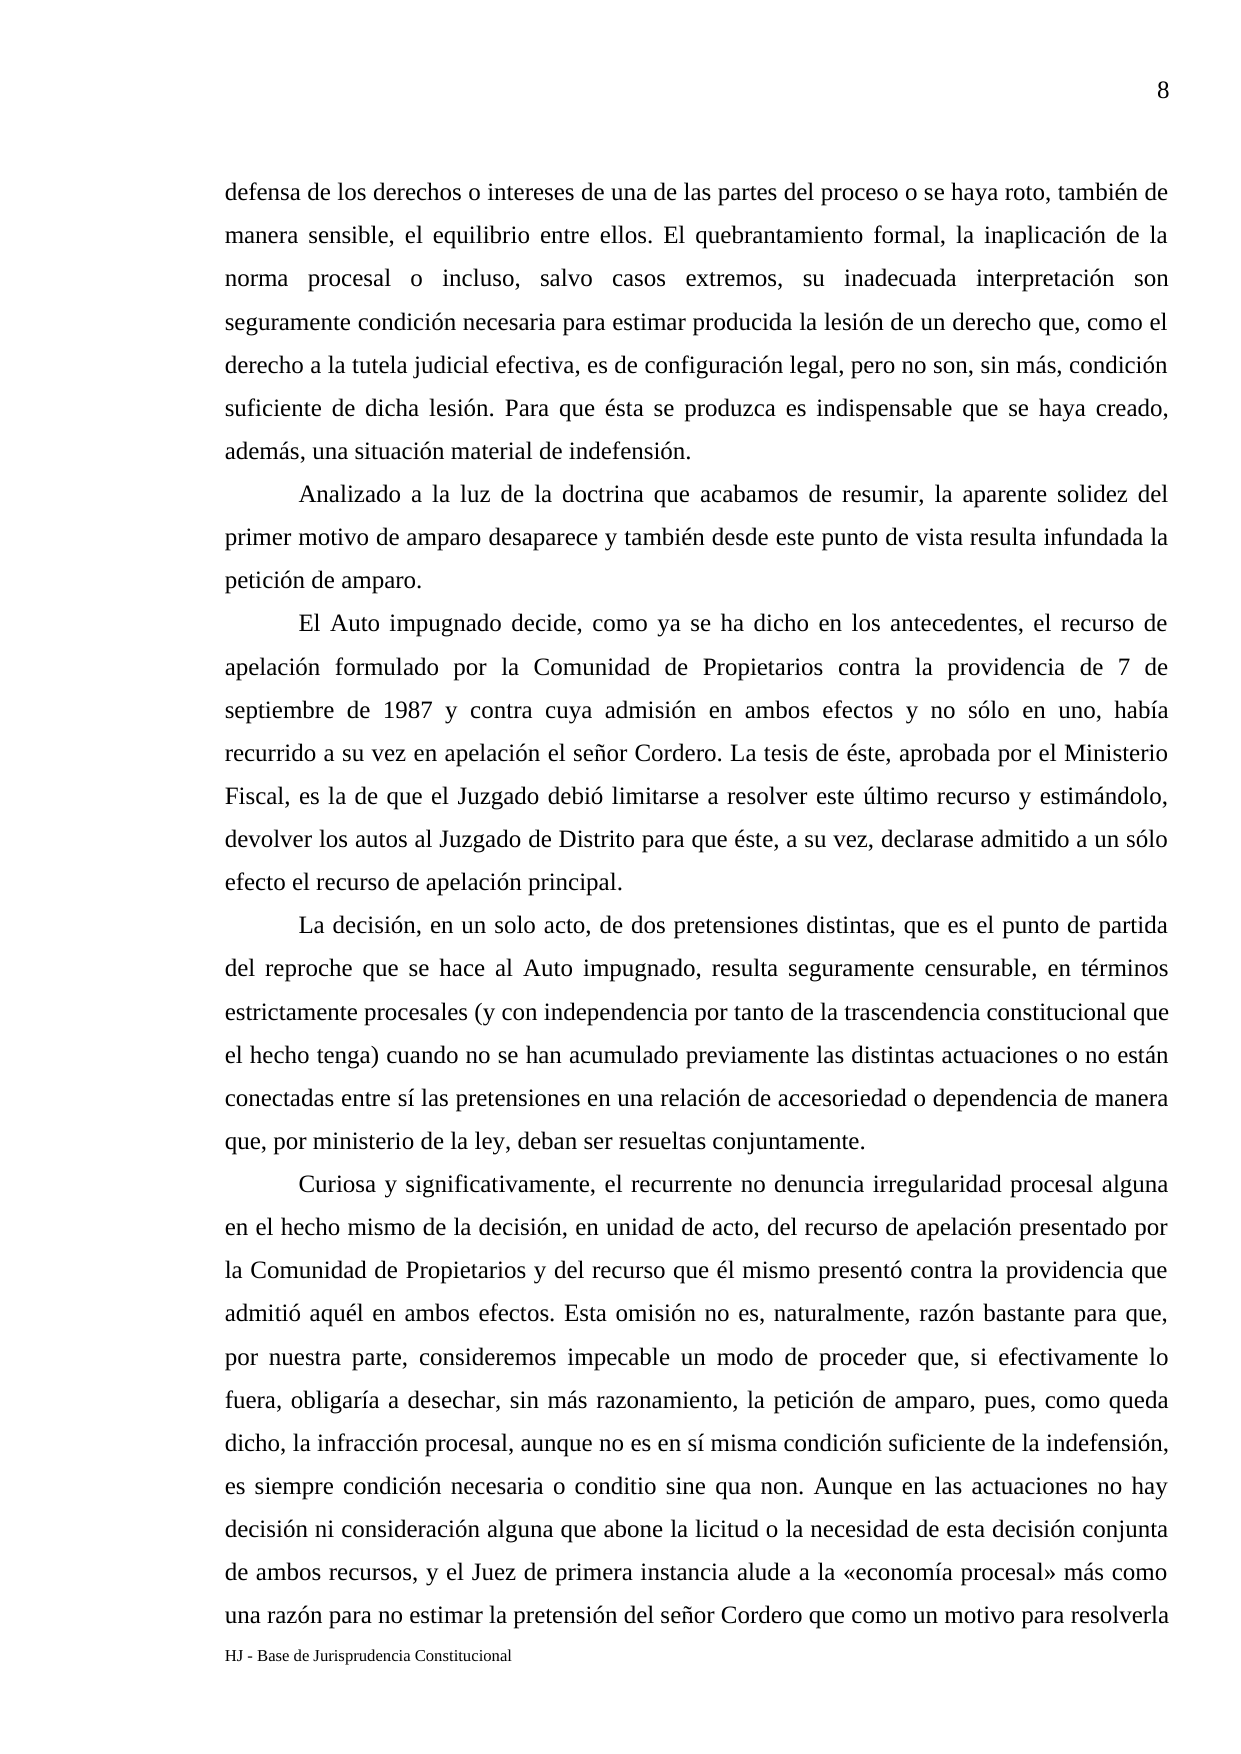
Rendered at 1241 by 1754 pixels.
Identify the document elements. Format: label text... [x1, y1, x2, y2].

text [224, 177, 1169, 465]
text Analizado a la luz de la doctrina que acabamos de resumir, la aparente solidez del primer motivo de amparo desaparece y también desde este punto de vista resulta infundada la petición de amparo. [224, 479, 1169, 594]
text El Auto impugnado decide, como ya se ha dicho en los antecedentes, el recurso de apelación formulado por la Comunidad de Propietarios contra la providencia de 7 de septiembre de 1987 y contra cuya admisión en ambos efectos y no sólo en uno, había recurrido a su vez en apelación el señor Cordero. La tesis de éste, aprobada por el Ministerio Fiscal, es la de que el Juzgado debió limitarse a resolver este último recurso y estimándolo, devolver los autos al Juzgado de Distrito para que éste, a su vez, declarase admitido a un sólo efecto el recurso de apelación principal. [224, 608, 1169, 896]
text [224, 1169, 1169, 1629]
text La decisión, en un solo acto, de dos pretensiones distintas, que es el punto de partida del reproche que se hace al Auto impugnado, resulta seguramente censurable, en términos estrictamente procesales (y con independencia por tanto de la trascendencia constitucional que el hecho tenga) cuando no se han acumulado previamente las distintas actuaciones o no están conectadas entre sí las pretensiones en una relación de accesoriedad o dependencia de manera que, por ministerio de la ley, deban ser resueltas conjuntamente. [224, 910, 1169, 1155]
